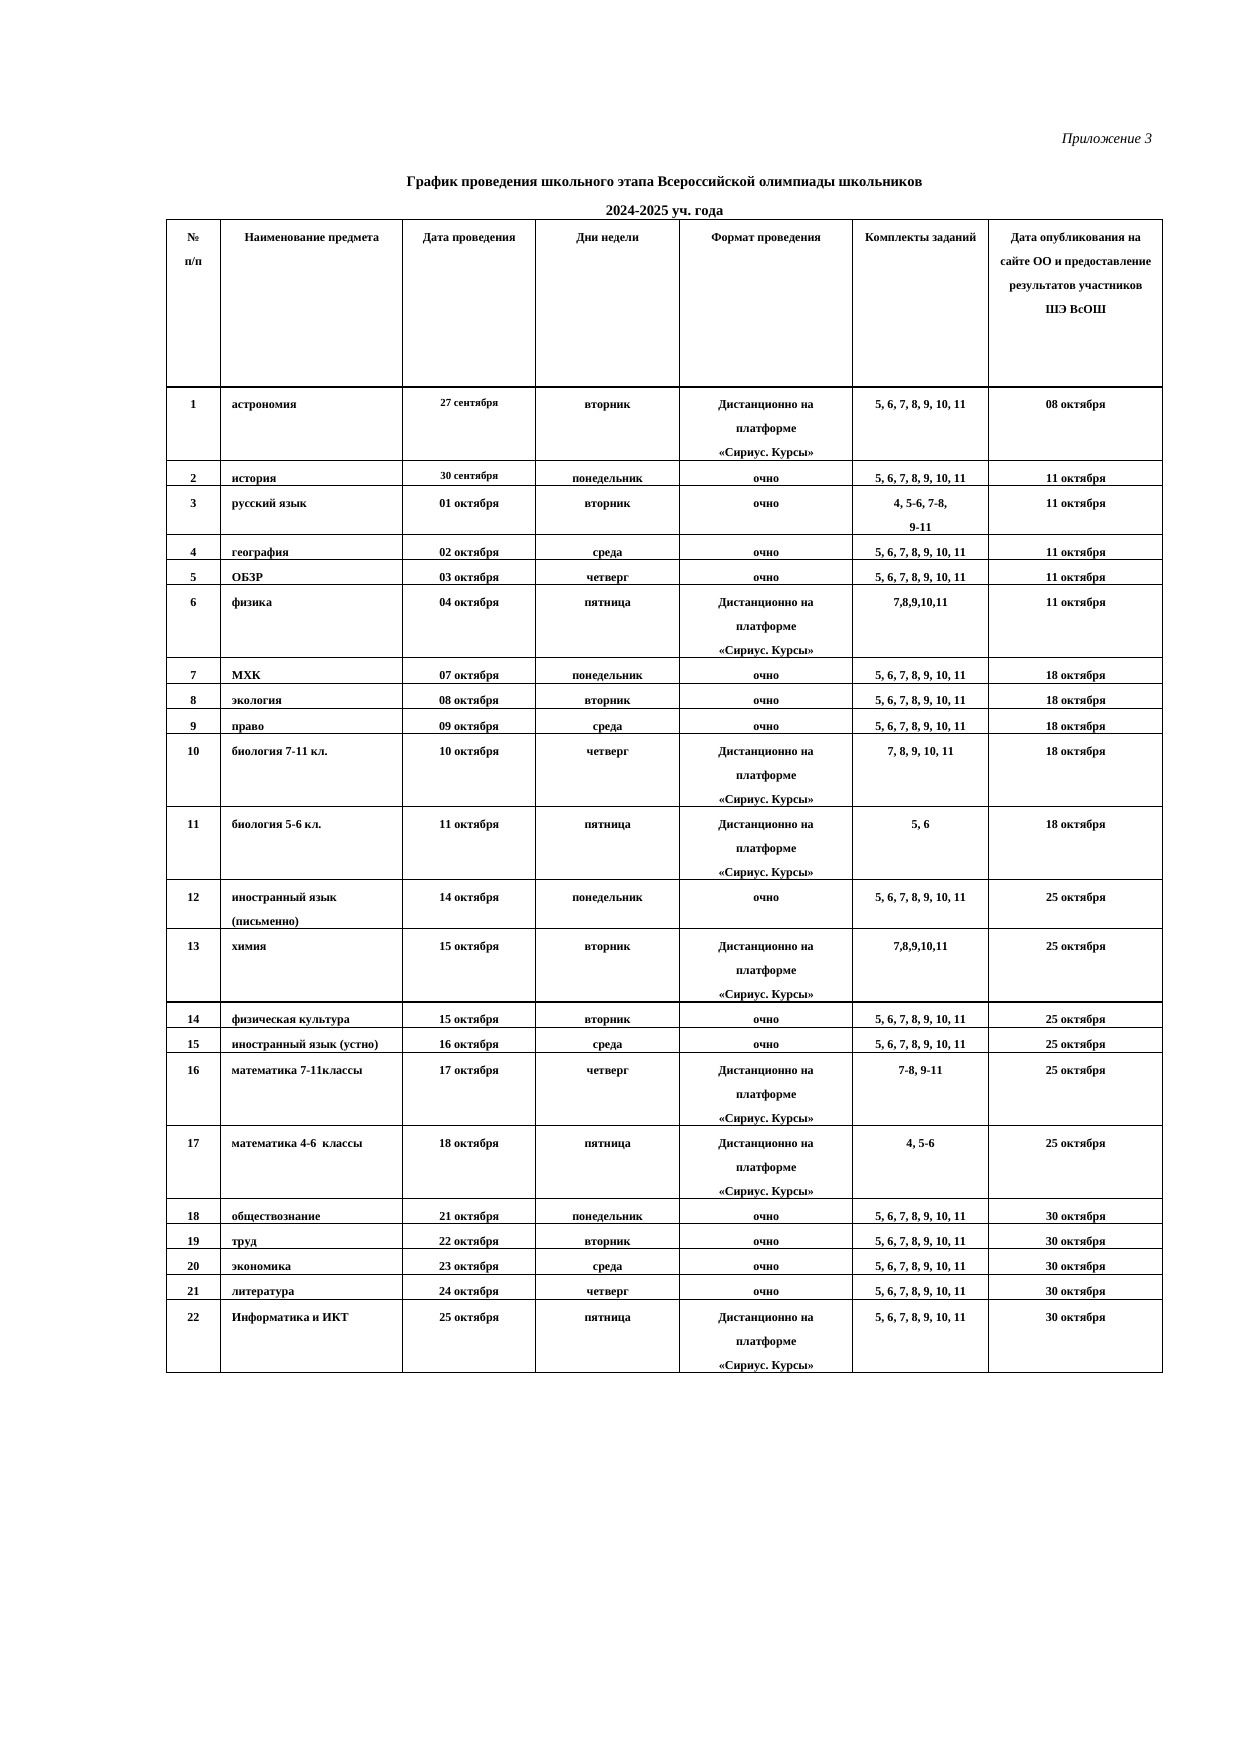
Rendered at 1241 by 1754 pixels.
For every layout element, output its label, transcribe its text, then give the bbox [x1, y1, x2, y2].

table_cell 07 октября [403, 658, 535, 682]
table_cell очно [680, 684, 852, 707]
table_cell Дистанционно на платформе «Сириус. Курсы» [680, 1300, 852, 1372]
table_cell Дистанционно на платформе «Сириус. Курсы» [680, 929, 852, 1001]
table_cell 17 октября [403, 1053, 535, 1125]
table_cell четверг [536, 1053, 679, 1125]
table_cell 11 октября [989, 461, 1162, 485]
table_cell вторник [536, 1224, 679, 1248]
table_cell понедельник [536, 1199, 679, 1223]
table_cell среда [536, 1249, 679, 1273]
table_cell 11 [167, 807, 220, 879]
text Приложение 3 [177, 118, 1152, 147]
table_cell 03 октября [403, 560, 535, 584]
table_cell биология 5-6 кл. [221, 807, 402, 879]
table_cell 25 октября [989, 1003, 1162, 1027]
table_cell 25 октября [989, 880, 1162, 928]
table_cell Дистанционно на платформе «Сириус. Курсы» [680, 734, 852, 806]
table_cell 17 [167, 1126, 220, 1198]
table_cell 02 октября [403, 535, 535, 559]
table_cell 25 октября [989, 1126, 1162, 1198]
table_cell 4, 5-6, 7-8, 9-11 [853, 486, 988, 534]
table_cell 01 октября [403, 486, 535, 534]
table_header № п/п [167, 220, 220, 386]
table_cell астрономия [221, 388, 402, 459]
table_cell химия [221, 929, 402, 1001]
table_cell 18 октября [989, 658, 1162, 682]
table_cell 20 [167, 1249, 220, 1273]
table_cell понедельник [536, 880, 679, 928]
table_cell вторник [536, 1003, 679, 1027]
table_cell 19 [167, 1224, 220, 1248]
table_cell 9 [167, 709, 220, 733]
table_cell очно [680, 486, 852, 534]
table_cell 5, 6, 7, 8, 9, 10, 11 [853, 709, 988, 733]
table_cell 5, 6, 7, 8, 9, 10, 11 [853, 1224, 988, 1248]
table_cell очно [680, 560, 852, 584]
table_cell очно [680, 461, 852, 485]
table_cell 04 октября [403, 585, 535, 657]
table_cell 1 [167, 388, 220, 459]
table_cell вторник [536, 486, 679, 534]
table_cell 5, 6, 7, 8, 9, 10, 11 [853, 560, 988, 584]
table_header Дата проведения [403, 220, 535, 386]
table_header Формат проведения [680, 220, 852, 386]
table_header Дни недели [536, 220, 679, 386]
table_cell труд [221, 1224, 402, 1248]
table_cell 5, 6, 7, 8, 9, 10, 11 [853, 1300, 988, 1372]
table_cell вторник [536, 684, 679, 707]
table_cell 5, 6, 7, 8, 9, 10, 11 [853, 388, 988, 459]
table_cell 5, 6, 7, 8, 9, 10, 11 [853, 1199, 988, 1223]
table_cell четверг [536, 734, 679, 806]
table_cell очно [680, 1224, 852, 1248]
table_cell вторник [536, 929, 679, 1001]
table_cell пятница [536, 1300, 679, 1372]
table_cell русский язык [221, 486, 402, 534]
table_cell 30 октября [989, 1249, 1162, 1273]
table_cell 5, 6, 7, 8, 9, 10, 11 [853, 535, 988, 559]
table_cell 16 [167, 1053, 220, 1125]
table_cell 14 октября [403, 880, 535, 928]
table_cell 5, 6, 7, 8, 9, 10, 11 [853, 1003, 988, 1027]
table_cell очно [680, 1028, 852, 1052]
table_cell 10 октября [403, 734, 535, 806]
table_cell очно [680, 535, 852, 559]
table_cell 7-8, 9-11 [853, 1053, 988, 1125]
table_cell 11 октября [989, 535, 1162, 559]
table_cell Дистанционно на платформе «Сириус. Курсы» [680, 388, 852, 459]
table_cell понедельник [536, 658, 679, 682]
table_cell очно [680, 880, 852, 928]
table_cell 15 октября [403, 929, 535, 1001]
table_cell 7,8,9,10,11 [853, 585, 988, 657]
table_cell 25 октября [989, 929, 1162, 1001]
table_cell 08 октября [989, 388, 1162, 459]
table_cell очно [680, 1249, 852, 1273]
table_cell очно [680, 658, 852, 682]
table_cell география [221, 535, 402, 559]
table_cell экология [221, 684, 402, 707]
table_cell экономика [221, 1249, 402, 1273]
table_cell Информатика и ИКТ [221, 1300, 402, 1372]
table_cell 23 октября [403, 1249, 535, 1273]
table_cell 25 октября [403, 1300, 535, 1372]
table_cell МХК [221, 658, 402, 682]
table_cell 4, 5-6 [853, 1126, 988, 1198]
table_cell очно [680, 1199, 852, 1223]
table_cell 18 октября [989, 684, 1162, 707]
table_cell понедельник [536, 461, 679, 485]
table_cell 11 октября [403, 807, 535, 879]
table_cell 5, 6, 7, 8, 9, 10, 11 [853, 684, 988, 707]
table_cell 22 октября [403, 1224, 535, 1248]
table_cell среда [536, 535, 679, 559]
table_cell вторник [536, 388, 679, 459]
table_cell 11 октября [989, 486, 1162, 534]
table_cell 25 октября [989, 1028, 1162, 1052]
table_cell 7 [167, 658, 220, 682]
table_cell четверг [536, 1275, 679, 1298]
table_cell 24 октября [403, 1275, 535, 1298]
table_cell 5, 6, 7, 8, 9, 10, 11 [853, 1249, 988, 1273]
table_cell математика 7-11классы [221, 1053, 402, 1125]
table_cell 08 октября [403, 684, 535, 707]
table_cell среда [536, 1028, 679, 1052]
table_cell очно [680, 1275, 852, 1298]
table_cell пятница [536, 807, 679, 879]
table_cell 18 октября [989, 709, 1162, 733]
table_cell 5, 6 [853, 807, 988, 879]
table_cell 12 [167, 880, 220, 928]
table_cell 22 [167, 1300, 220, 1372]
table_cell ОБЗР [221, 560, 402, 584]
table_cell 16 октября [403, 1028, 535, 1052]
table_cell 5, 6, 7, 8, 9, 10, 11 [853, 1028, 988, 1052]
table_cell 5, 6, 7, 8, 9, 10, 11 [853, 880, 988, 928]
table_cell физика [221, 585, 402, 657]
table_cell 2 [167, 461, 220, 485]
table_cell 30 октября [989, 1275, 1162, 1298]
table_cell 09 октября [403, 709, 535, 733]
table_cell Дистанционно на платформе «Сириус. Курсы» [680, 807, 852, 879]
table_cell очно [680, 1003, 852, 1027]
table_cell 18 октября [989, 807, 1162, 879]
table_cell Дистанционно на платформе «Сириус. Курсы» [680, 585, 852, 657]
table_cell среда [536, 709, 679, 733]
table_cell пятница [536, 585, 679, 657]
table_cell четверг [536, 560, 679, 584]
table_cell Дистанционно на платформе «Сириус. Курсы» [680, 1126, 852, 1198]
table_cell 5, 6, 7, 8, 9, 10, 11 [853, 1275, 988, 1298]
table_cell Дистанционно на платформе «Сириус. Курсы» [680, 1053, 852, 1125]
table_cell 27 сентября [403, 388, 535, 459]
table_cell литература [221, 1275, 402, 1298]
table_cell 5, 6, 7, 8, 9, 10, 11 [853, 658, 988, 682]
table_cell 18 октября [989, 734, 1162, 806]
table_cell 7,8,9,10,11 [853, 929, 988, 1001]
table_header Наименование предмета [221, 220, 402, 386]
table_cell 15 октября [403, 1003, 535, 1027]
table_cell биология 7-11 кл. [221, 734, 402, 806]
table_cell 21 [167, 1275, 220, 1298]
table_cell 4 [167, 535, 220, 559]
table_header Комплекты заданий [853, 220, 988, 386]
table_cell 6 [167, 585, 220, 657]
table_cell 10 [167, 734, 220, 806]
table_header Дата опубликования на сайте ОО и предоставление результатов участников ШЭ ВсОШ [989, 220, 1162, 386]
table_cell 30 октября [989, 1224, 1162, 1248]
text График проведения школьного этапа Всероссийской олимпиады школьников [177, 161, 1152, 190]
table_cell 18 октября [403, 1126, 535, 1198]
table_cell пятница [536, 1126, 679, 1198]
table_cell 5 [167, 560, 220, 584]
table_cell право [221, 709, 402, 733]
table_cell 30 сентября [403, 461, 535, 485]
table_cell 3 [167, 486, 220, 534]
table_cell математика 4-6 классы [221, 1126, 402, 1198]
table_cell 8 [167, 684, 220, 707]
table_cell история [221, 461, 402, 485]
table_cell 30 октября [989, 1199, 1162, 1223]
table_cell физическая культура [221, 1003, 402, 1027]
table_cell иностранный язык (письменно) [221, 880, 402, 928]
table_cell обществознание [221, 1199, 402, 1223]
table_cell 21 октября [403, 1199, 535, 1223]
table_cell 11 октября [989, 585, 1162, 657]
table_cell иностранный язык (устно) [221, 1028, 402, 1052]
table_cell 5, 6, 7, 8, 9, 10, 11 [853, 461, 988, 485]
table_cell 15 [167, 1028, 220, 1052]
table_cell очно [680, 709, 852, 733]
table_cell 25 октября [989, 1053, 1162, 1125]
table_cell 13 [167, 929, 220, 1001]
table_cell 30 октября [989, 1300, 1162, 1372]
table_cell 7, 8, 9, 10, 11 [853, 734, 988, 806]
table_cell 11 октября [989, 560, 1162, 584]
table_cell 18 [167, 1199, 220, 1223]
table_cell 14 [167, 1003, 220, 1027]
text 2024-2025 уч. года [177, 190, 1152, 219]
